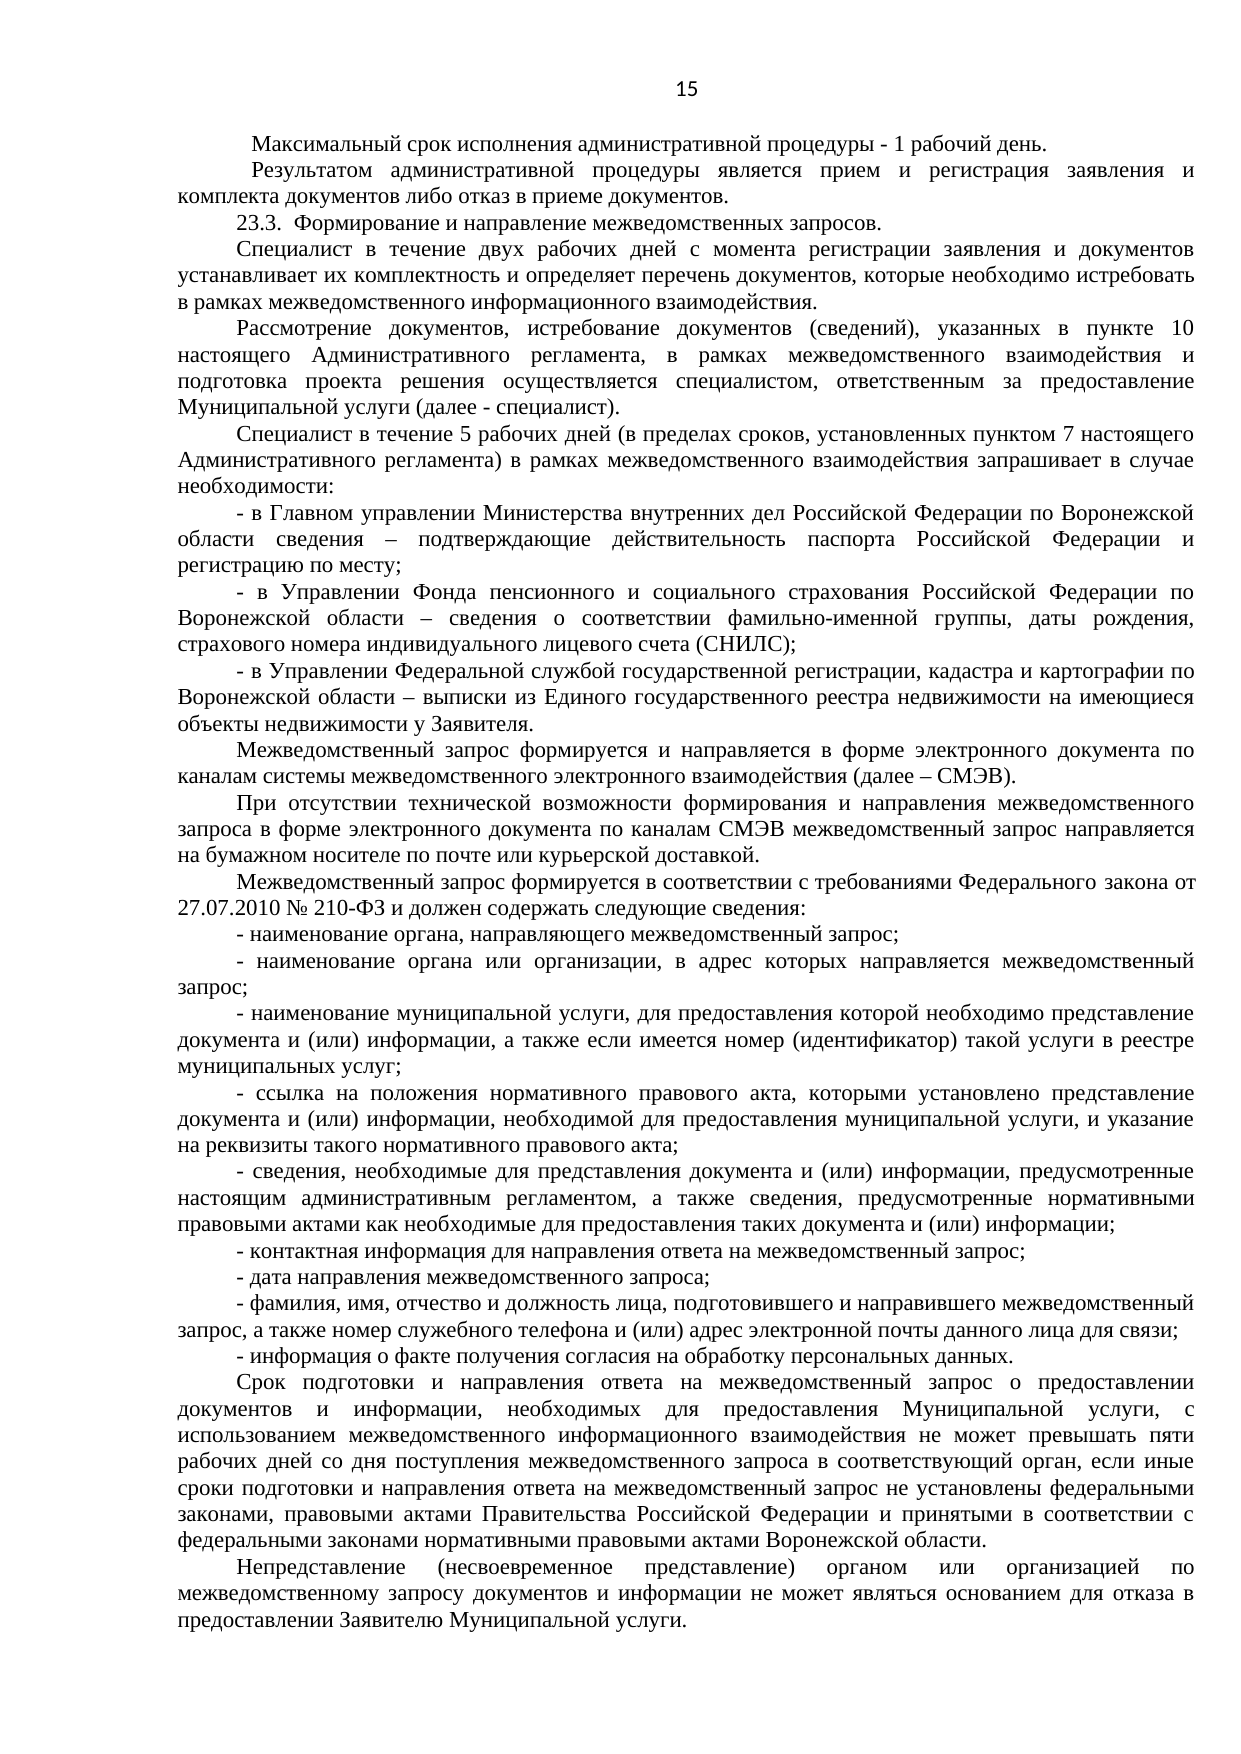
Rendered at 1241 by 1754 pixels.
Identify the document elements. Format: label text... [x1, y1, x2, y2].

text - дата направления межведомственного запроса; [177, 1263, 1196, 1289]
text - наименование муниципальной услуги, для предоставления которой необходимо представление документа и (или) информации, а также если имеется номер (идентификатор) такой услуги в реестре муниципальных услуг; [177, 999, 1196, 1078]
text - ссылка на положения нормативного правового акта, которыми установлено представление документа и (или) информации, необходимой для предоставления муниципальной услуги, и указание на реквизиты такого нормативного правового акта; [177, 1078, 1196, 1158]
text При отсутствии технической возможности формирования и направления межведомственного запроса в форме электронного документа по каналам СМЭВ межведомственный запрос направляется на бумажном носителе по почте или курьерской доставкой. [177, 789, 1196, 868]
text Межведомственный запрос формируется и направляется в форме электронного документа по каналам системы межведомственного электронного взаимодействия (далее – СМЭВ). [177, 736, 1196, 789]
text Срок подготовки и направления ответа на межведомственный запрос о предоставлении документов и информации, необходимых для предоставления Муниципальной услуги, с использованием межведомственного информационного взаимодействия не может превышать пяти рабочих дней со дня поступления межведомственного запроса в соответствующий орган, если иные сроки подготовки и направления ответа на межведомственный запрос не установлены федеральными законами, правовыми актами Правительства Российской Федерации и принятыми в соответствии с федеральными законами нормативными правовыми актами Воронежской области. [177, 1368, 1196, 1553]
text Межведомственный запрос формируется в соответствии с требованиями Федерального закона от 27.07.2010 № 210-ФЗ и должен содержать следующие сведения: [177, 868, 1196, 920]
text - в Управлении Фонда пенсионного и социального страхования Российской Федерации по Воронежской области – сведения о соответствии фамильно-именной группы, даты рождения, страхового номера индивидуального лицевого счета (СНИЛС); [177, 578, 1196, 657]
text - наименование органа, направляющего межведомственный запрос; [177, 920, 1196, 947]
text Непредставление (несвоевременное представление) органом или организацией по межведомственному запросу документов и информации не может являться основанием для отказа в предоставлении Заявителю Муниципальной услуги. [177, 1553, 1196, 1632]
text Результатом административной процедуры является прием и регистрация заявления и комплекта документов либо отказ в приеме документов. [177, 156, 1196, 209]
text 23.3. Формирование и направление межведомственных запросов. [177, 209, 1196, 235]
text - в Управлении Федеральной службой государственной регистрации, кадастра и картографии по Воронежской области – выписки из Единого государственного реестра недвижимости на имеющиеся объекты недвижимости у Заявителя. [177, 657, 1196, 736]
text - наименование органа или организации, в адрес которых направляется межведомственный запрос; [177, 947, 1196, 999]
text - в Главном управлении Министерства внутренних дел Российской Федерации по Воронежской области сведения – подтверждающие действительность паспорта Российской Федерации и регистрацию по месту; [177, 499, 1196, 578]
text - фамилия, имя, отчество и должность лица, подготовившего и направившего межведомственный запрос, а также номер служебного телефона и (или) адрес электронной почты данного лица для связи; [177, 1289, 1196, 1342]
text Максимальный срок исполнения административной процедуры - 1 рабочий день. [177, 130, 1196, 156]
text - сведения, необходимые для представления документа и (или) информации, предусмотренные настоящим административным регламентом, а также сведения, предусмотренные нормативными правовыми актами как необходимые для предоставления таких документа и (или) информации; [177, 1158, 1196, 1237]
text - информация о факте получения согласия на обработку персональных данных. [177, 1342, 1196, 1368]
text Специалист в течение 5 рабочих дней (в пределах сроков, установленных пунктом 7 настоящего Административного регламента) в рамках межведомственного взаимодействия запрашивает в случае необходимости: [177, 420, 1196, 499]
text - контактная информация для направления ответа на межведомственный запрос; [177, 1237, 1196, 1263]
text Специалист в течение двух рабочих дней с момента регистрации заявления и документов устанавливает их комплектность и определяет перечень документов, которые необходимо истребовать в рамках межведомственного информационного взаимодействия. [177, 235, 1196, 314]
text Рассмотрение документов, истребование документов (сведений), указанных в пункте 10 настоящего Административного регламента, в рамках межведомственного взаимодействия и подготовка проекта решения осуществляется специалистом, ответственным за предоставление Муниципальной услуги (далее - специалист). [177, 314, 1196, 420]
